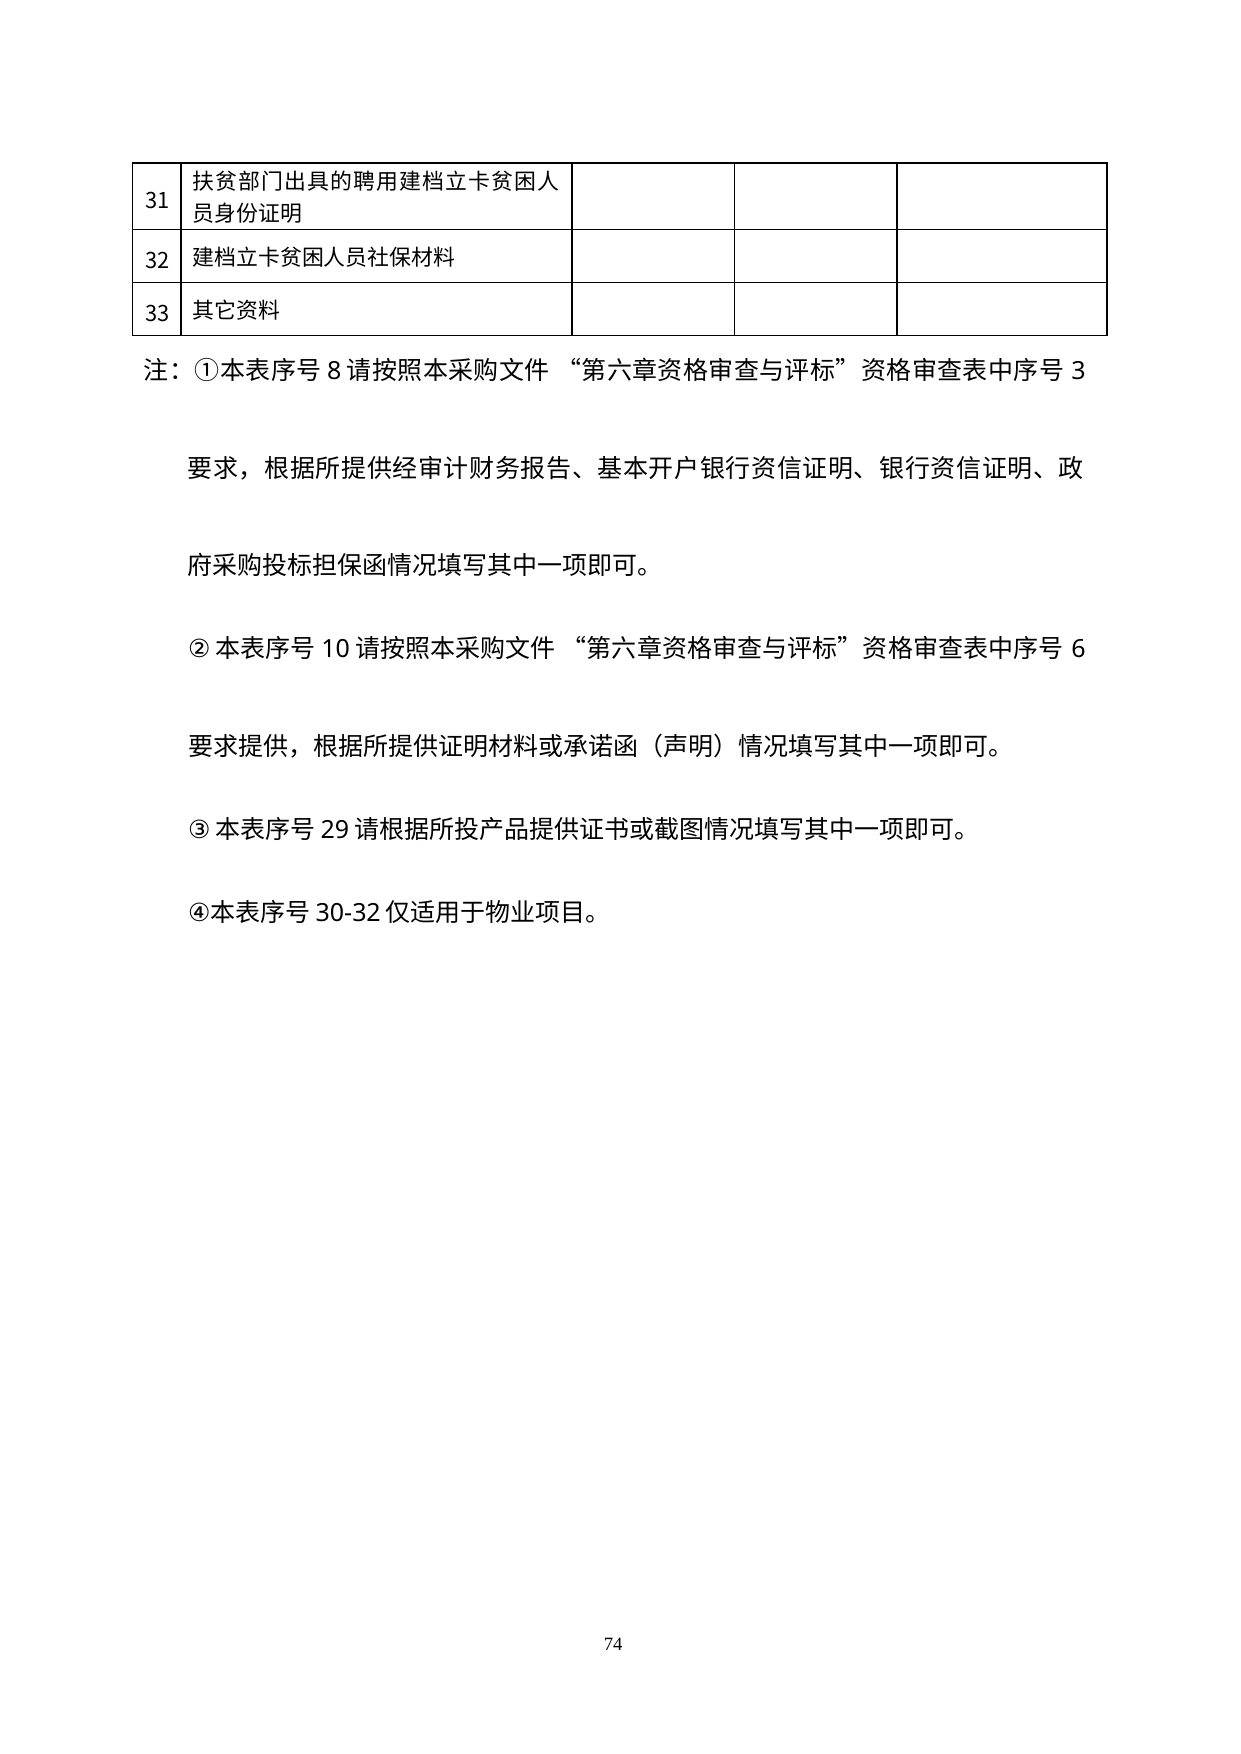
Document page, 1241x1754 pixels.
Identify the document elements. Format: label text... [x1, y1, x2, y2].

table_cell [898, 230, 1106, 282]
table_cell 33 [133, 283, 180, 335]
table_cell 32 [133, 230, 180, 282]
table_cell [573, 230, 734, 282]
table_cell 建档立卡贫困人员社保材料 [182, 230, 571, 282]
table_cell 扶贫部门出具的聘用建档立卡贫困人员身份证明 [182, 164, 571, 228]
table_cell [735, 283, 896, 335]
table_cell [735, 164, 896, 228]
table_cell [573, 164, 734, 228]
table_cell [898, 283, 1106, 335]
table_cell [735, 230, 896, 282]
table_cell [573, 283, 734, 335]
text ④本表序号30-32仅适用于物业项目。 [188, 878, 1085, 943]
text 注：①本表序号8请按照本采购文件 “第六章资格审查与评标”资格审查表中序号3要求，根据所提供经审计财务报告、基本开户银行资信证明、银行资信证明、政府采购投标担保函情况填写其中一项即可。 [143, 336, 1085, 596]
table_cell [898, 164, 1106, 228]
text ③本表序号29请根据所投产品提供证书或截图情况填写其中一项即可。 [188, 795, 1085, 860]
text ②本表序号10请按照本采购文件 “第六章资格审查与评标”资格审查表中序号6要求提供，根据所提供证明材料或承诺函（声明）情况填写其中一项即可。 [188, 614, 1085, 777]
table_cell 其它资料 [182, 283, 571, 335]
table_cell 31 [133, 164, 180, 228]
